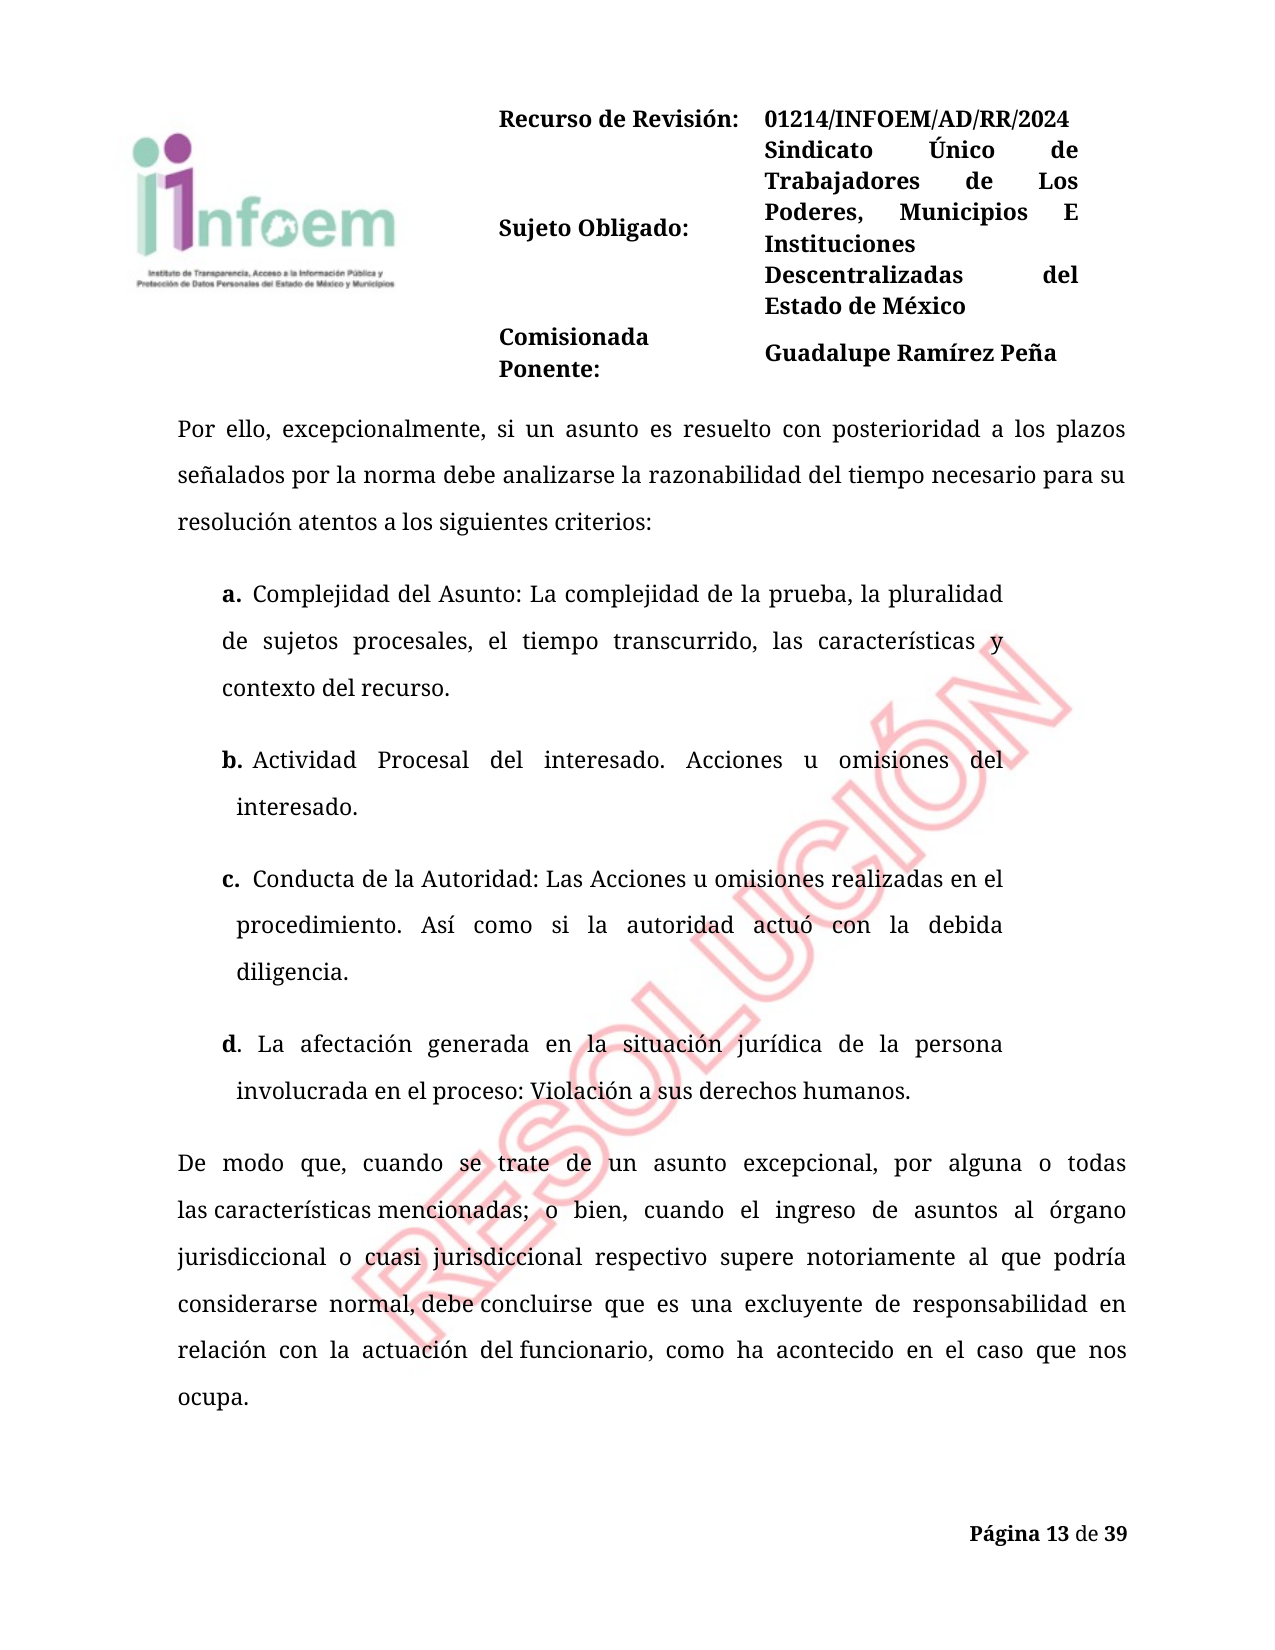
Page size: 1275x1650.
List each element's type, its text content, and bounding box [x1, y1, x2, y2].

text d. La afectación generada en la situación jurídica de la persona involucrada en el proceso: Violación a sus derechos humanos. [222, 1028, 1004, 1106]
list Complejidad del Asunto: La complejidad de la prueba, la pluralidad de sujetos procesales, el tiempo transcurrido, las características y contexto del recurso. [222, 578, 1004, 703]
list Actividad Procesal del interesado. Acciones u omisiones del interesado. [222, 744, 1004, 822]
picture [3, 68, 1275, 1650]
text De modo que, cuando se trate de un asunto excepcional, por alguna o todas las características mencionadas; o bien, cuando el ingreso de asuntos al órgano jurisdiccional o cuasi jurisdiccional respectivo supere notoriamente al que podría considerarse normal, debe concluirse que es una excluyente de responsabilidad en relación con la actuación del funcionario, como ha acontecido en el caso que nos ocupa. [177, 1147, 1127, 1413]
text Por ello, excepcionalmente, si un asunto es resuelto con posterioridad a los plazos señalados por la norma debe analizarse la razonabilidad del tiempo necesario para su resolución atentos a los siguientes criterios: [177, 413, 1127, 538]
list Conducta de la Autoridad: Las Acciones u omisiones realizadas en el procedimiento. Así como si la autoridad actuó con la debida diligencia. [222, 863, 1004, 988]
